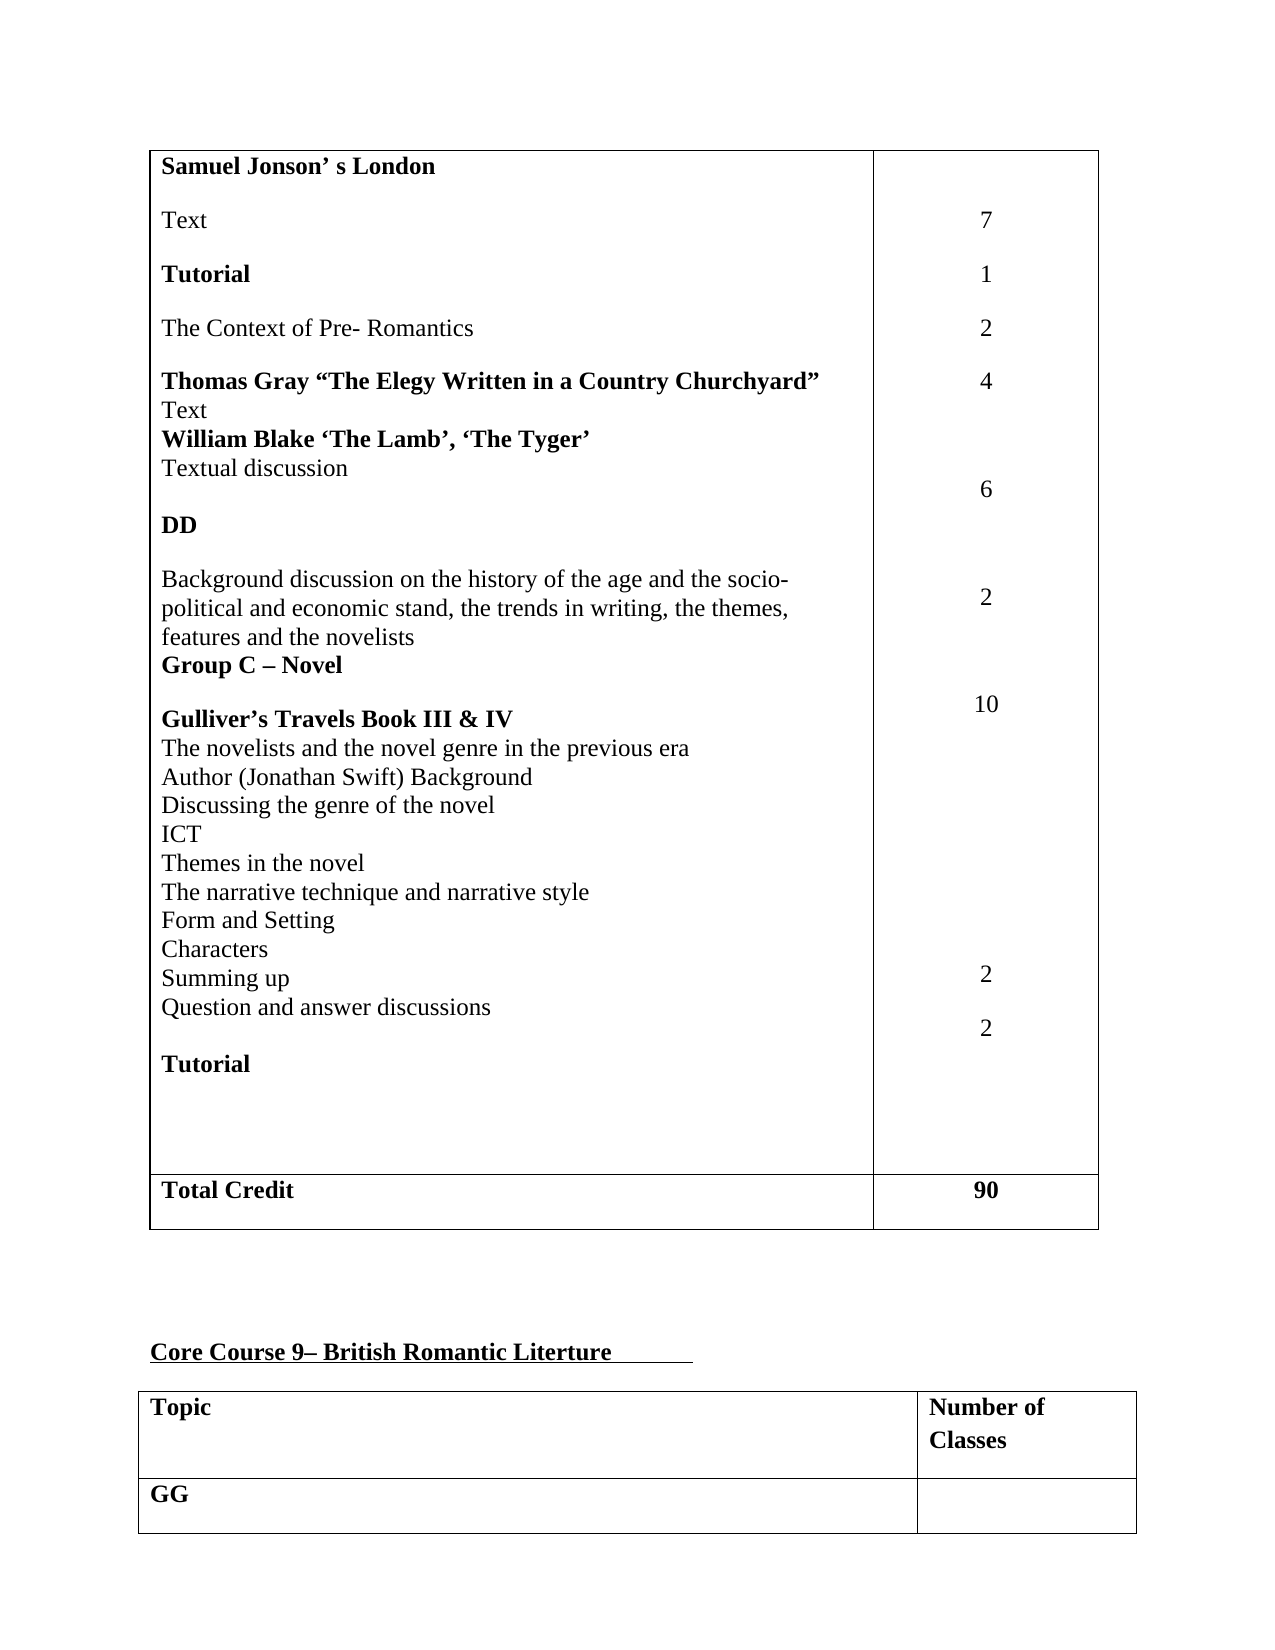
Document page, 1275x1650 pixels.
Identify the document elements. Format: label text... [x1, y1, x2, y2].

table_header Topic [139, 1392, 917, 1478]
text Core Course 9– British Romantic Literture [150, 1337, 1125, 1366]
table_cell Total Credit [151, 1175, 873, 1229]
table_cell 90 [874, 1175, 1098, 1229]
table_header Number of Classes [918, 1392, 1136, 1478]
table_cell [139, 1479, 917, 1533]
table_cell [151, 151, 873, 1174]
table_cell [918, 1479, 1136, 1533]
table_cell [874, 151, 1098, 1174]
